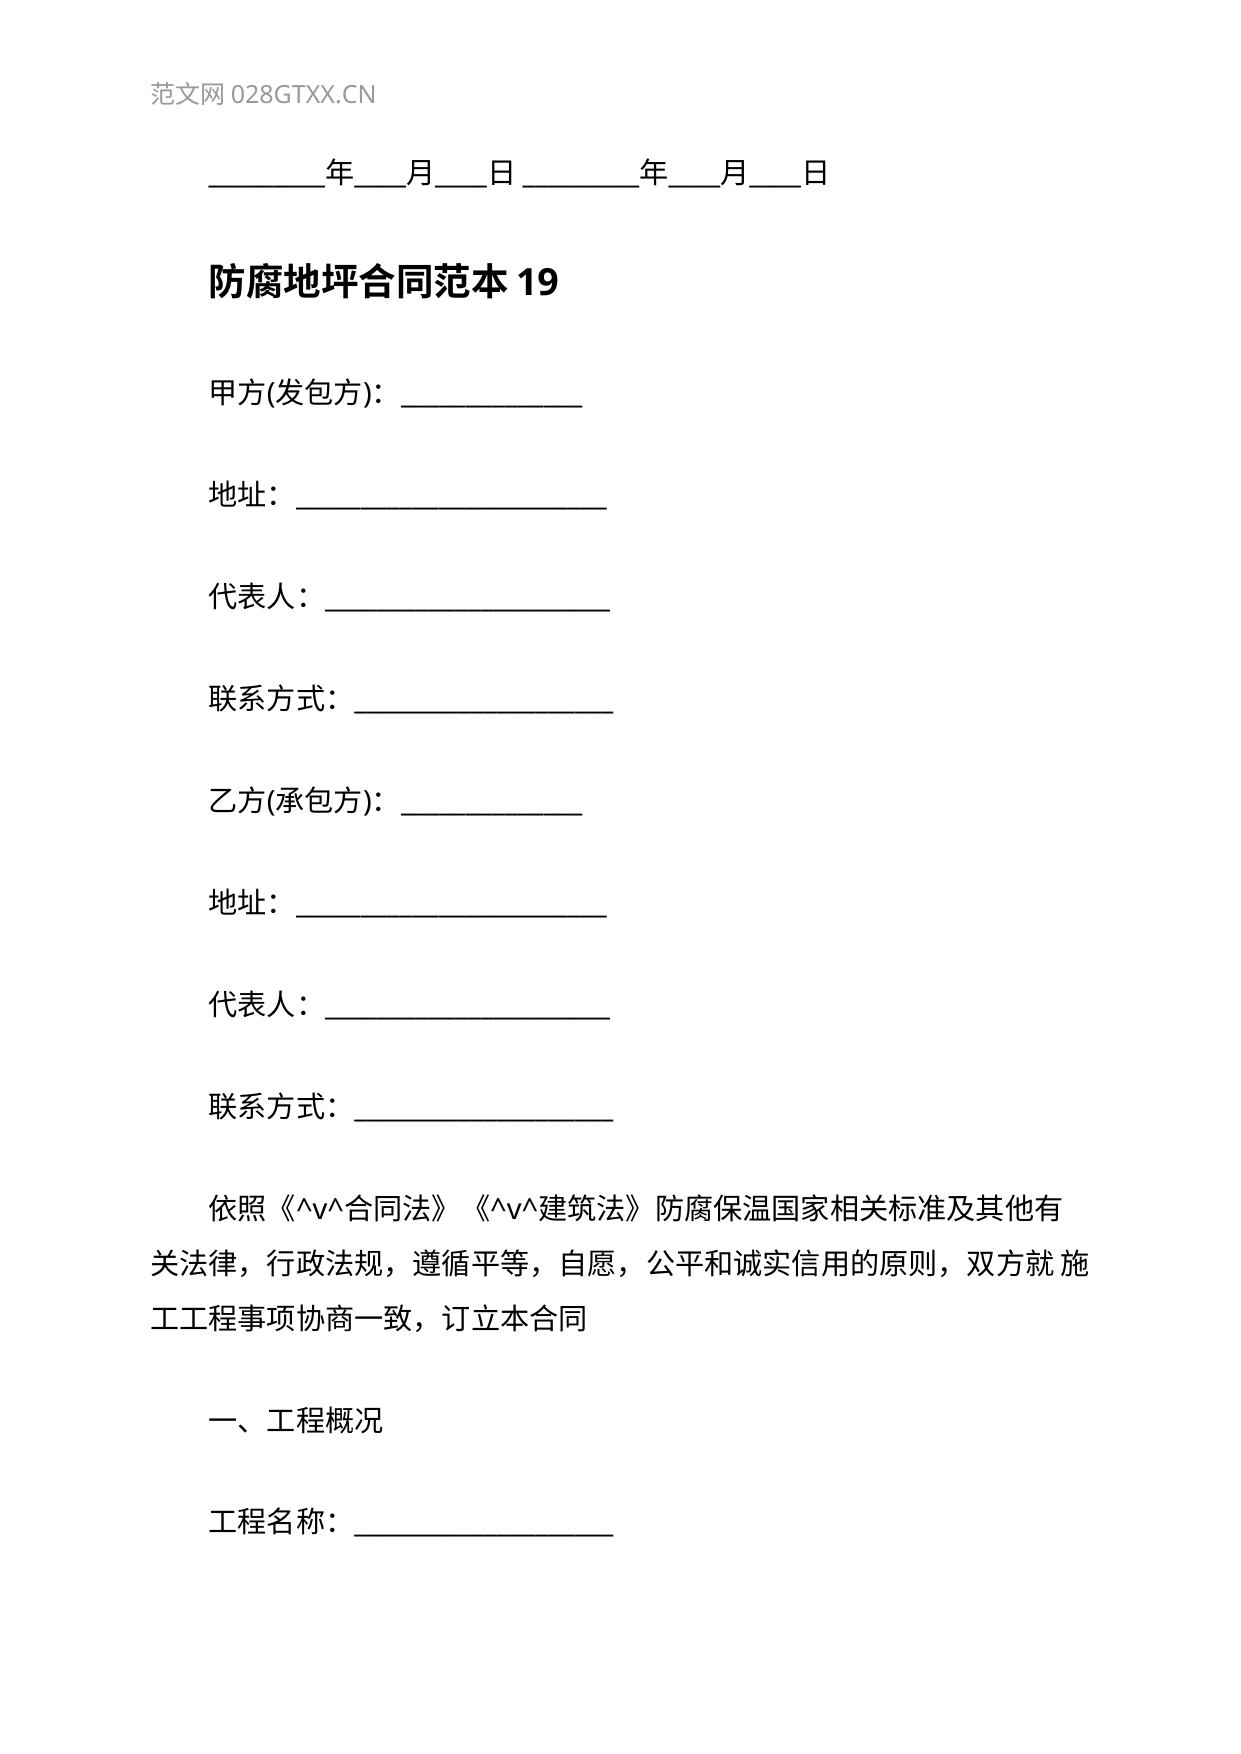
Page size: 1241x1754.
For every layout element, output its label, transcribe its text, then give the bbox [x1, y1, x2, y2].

text 乙方(承包方)：______________ [150, 777, 1090, 820]
text 地址：________________________ [150, 472, 1090, 514]
text 联系方式：____________________ [150, 1083, 1090, 1126]
text 代表人：______________________ [150, 981, 1090, 1024]
text 防腐地坪合同范本19 [150, 252, 1090, 306]
text 联系方式：____________________ [150, 676, 1090, 718]
text 依照《^v^合同法》《^v^建筑法》防腐保温国家相关标准及其他有关法律，行政法规，遵循平等，自愿，公平和诚实信用的原则，双方就 施工工程事项协商一致，订立本合同 [150, 1185, 1090, 1338]
text 一、工程概况 [150, 1397, 1090, 1439]
text 工程名称：____________________ [150, 1499, 1090, 1541]
text 甲方(发包方)：______________ [150, 369, 1090, 412]
text _________年____月____日 _________年____月____日 [150, 150, 1090, 192]
text 地址：________________________ [150, 879, 1090, 922]
text 代表人：______________________ [150, 573, 1090, 616]
